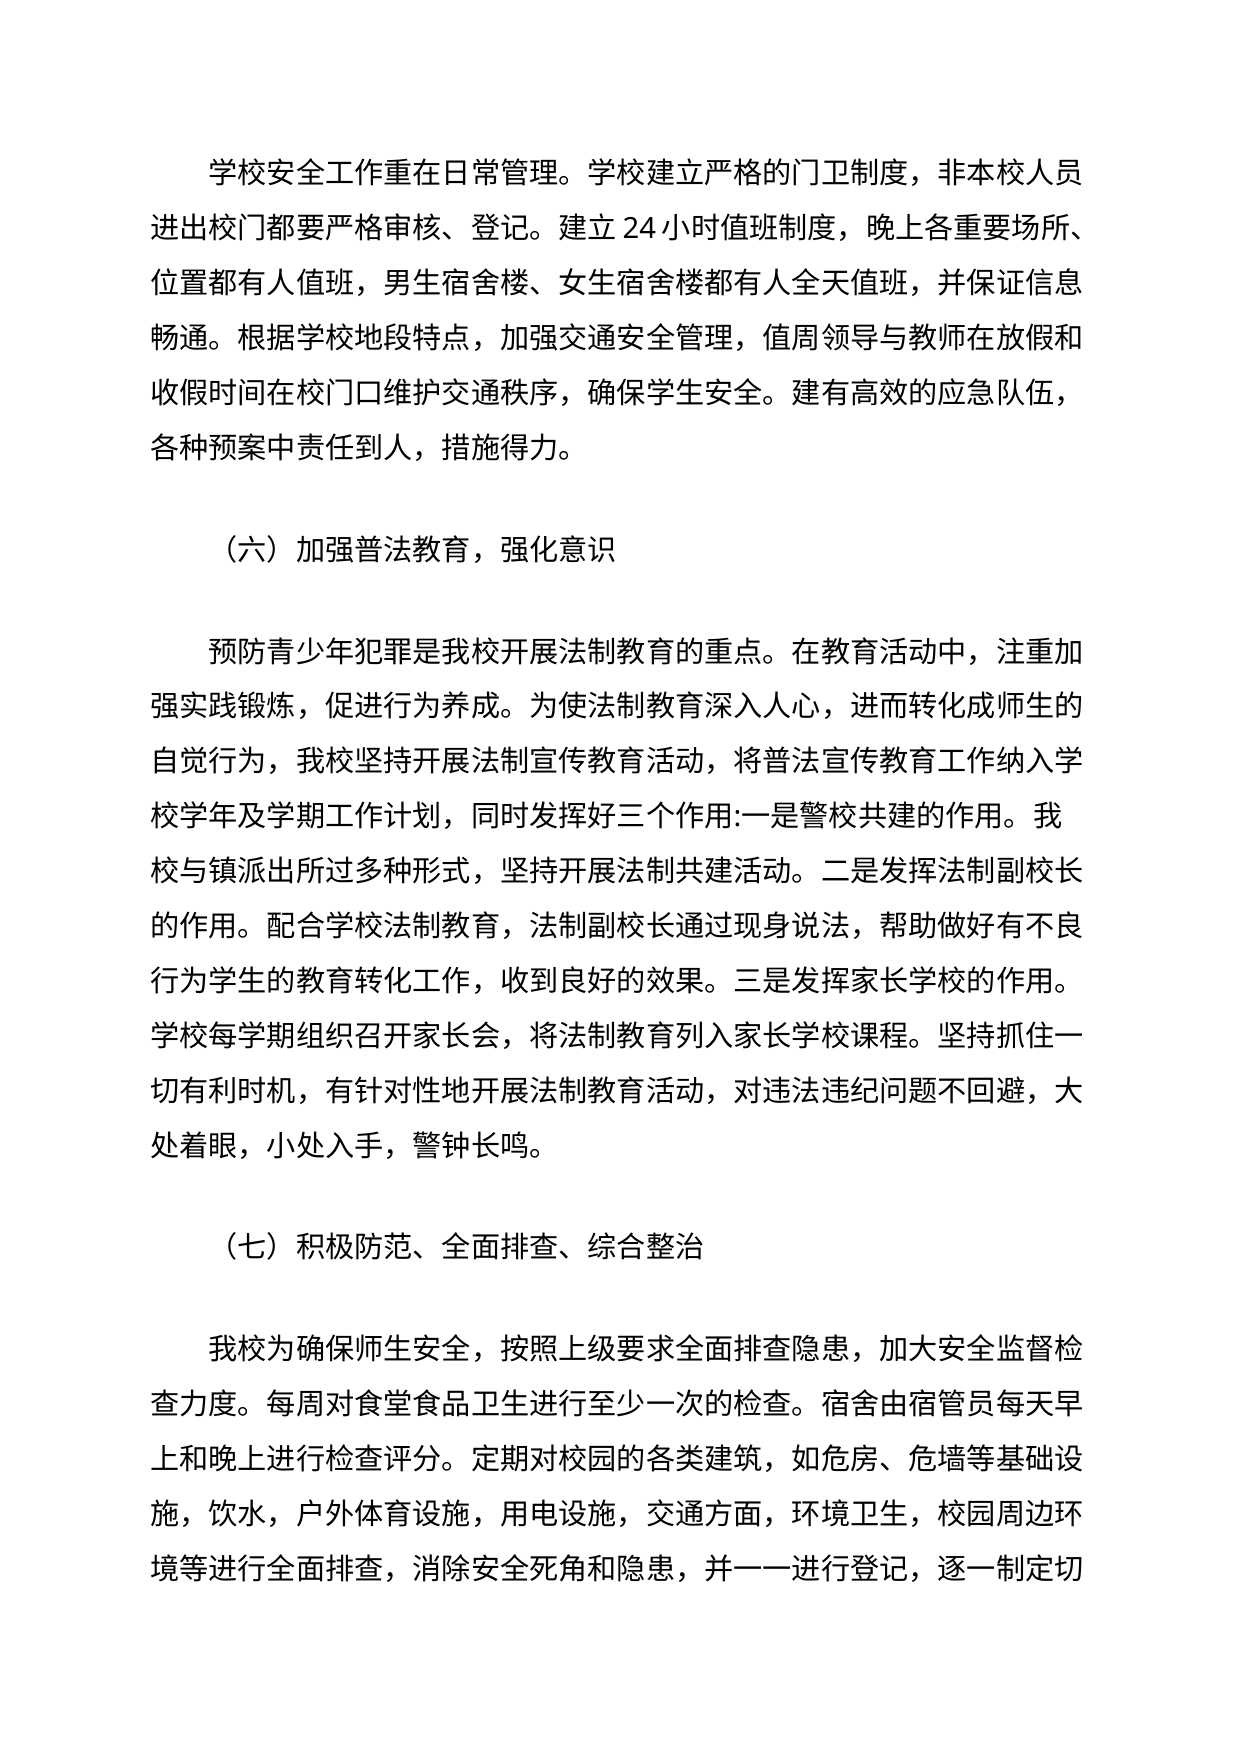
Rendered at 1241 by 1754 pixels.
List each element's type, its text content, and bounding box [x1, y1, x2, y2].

text （六）加强普法教育，强化意识 [150, 526, 1090, 569]
text 学校安全工作重在日常管理。学校建立严格的门卫制度，非本校人员进出校门都要严格审核、登记。建立24小时值班制度，晚上各重要场所、位置都有人值班，男生宿舍楼、女生宿舍楼都有人全天值班，并保证信息畅通。根据学校地段特点，加强交通安全管理，值周领导与教师在放假和收假时间在校门口维护交通秩序，确保学生安全。建有高效的应急队伍，各种预案中责任到人，措施得力。 [150, 150, 1090, 467]
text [150, 1326, 1090, 1588]
text 预防青少年犯罪是我校开展法制教育的重点。在教育活动中，注重加强实践锻炼，促进行为养成。为使法制教育深入人心，进而转化成师生的自觉行为，我校坚持开展法制宣传教育活动，将普法宣传教育工作纳入学校学年及学期工作计划，同时发挥好三个作用:一是警校共建的作用。我校与镇派出所过多种形式，坚持开展法制共建活动。二是发挥法制副校长的作用。配合学校法制教育，法制副校长通过现身说法，帮助做好有不良行为学生的教育转化工作，收到良好的效果。三是发挥家长学校的作用。学校每学期组织召开家长会，将法制教育列入家长学校课程。坚持抓住一切有利时机，有针对性地开展法制教育活动，对违法违纪问题不回避，大处着眼，小处入手，警钟长鸣。 [150, 628, 1090, 1164]
text （七）积极防范、全面排查、综合整治 [150, 1224, 1090, 1266]
